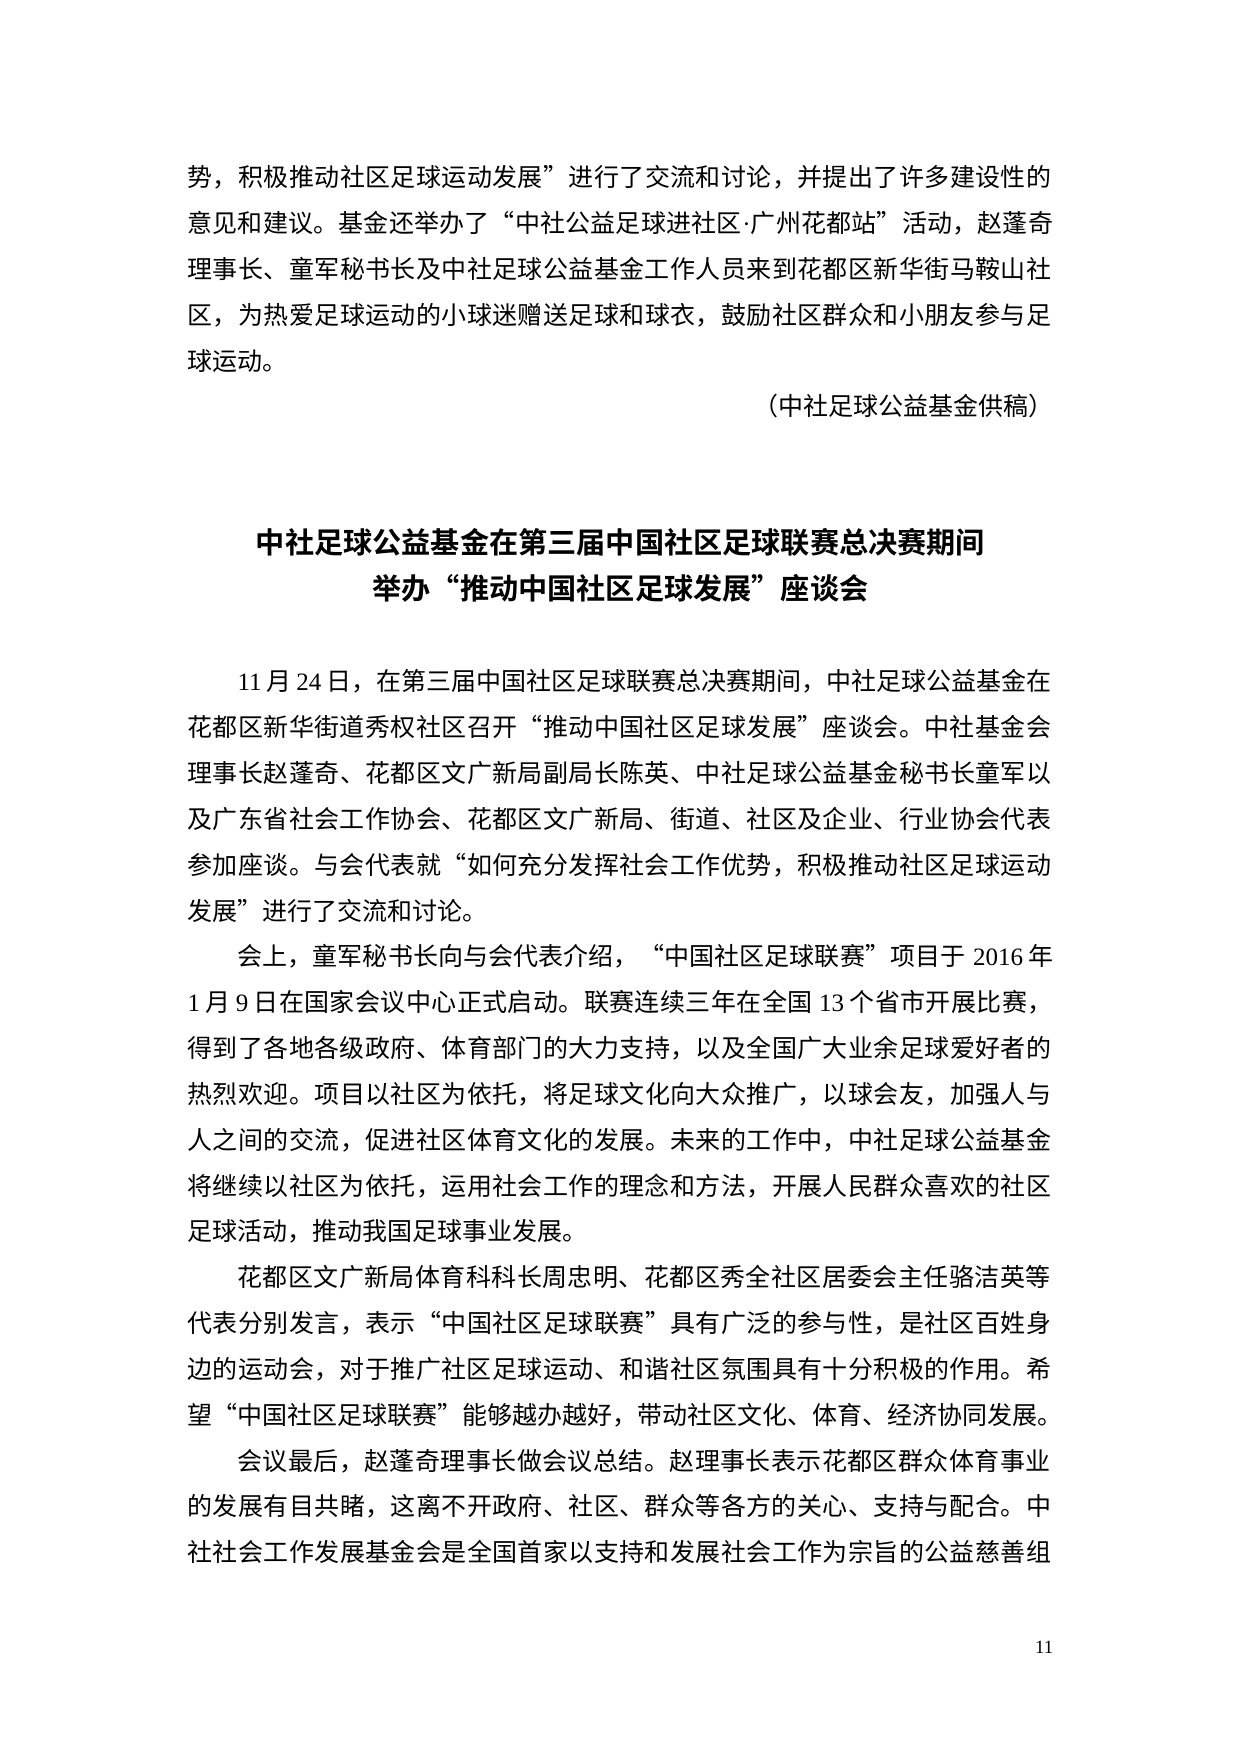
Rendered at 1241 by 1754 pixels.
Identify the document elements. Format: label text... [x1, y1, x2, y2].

text 花都区文广新局体育科科长周忠明、花都区秀全社区居委会主任骆洁英等代表分别发言，表示“中国社区足球联赛”具有广泛的参与性，是社区百姓身边的运动会，对于推广社区足球运动、和谐社区氛围具有十分积极的作用。希望“中国社区足球联赛”能够越办越好，带动社区文化、体育、经济协同发展。 [187, 1250, 1053, 1433]
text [187, 150, 1053, 379]
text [187, 1433, 1053, 1571]
text （中社足球公益基金供稿） [187, 379, 1053, 425]
text 11月24日，在第三届中国社区足球联赛总决赛期间，中社足球公益基金在花都区新华街道秀权社区召开“推动中国社区足球发展”座谈会。中社基金会理事长赵蓬奇、花都区文广新局副局长陈英、中社足球公益基金秘书长童军以及广东省社会工作协会、花都区文广新局、街道、社区及企业、行业协会代表参加座谈。与会代表就“如何充分发挥社会工作优势，积极推动社区足球运动发展”进行了交流和讨论。 [187, 654, 1053, 929]
text 会上，童军秘书长向与会代表介绍，“中国社区足球联赛”项目于2016年1月9日在国家会议中心正式启动。联赛连续三年在全国13个省市开展比赛，得到了各地各级政府、体育部门的大力支持，以及全国广大业余足球爱好者的热烈欢迎。项目以社区为依托，将足球文化向大众推广，以球会友，加强人与人之间的交流，促进社区体育文化的发展。未来的工作中，中社足球公益基金将继续以社区为依托，运用社会工作的理念和方法，开展人民群众喜欢的社区足球活动，推动我国足球事业发展。 [187, 929, 1053, 1250]
text 中社足球公益基金在第三届中国社区足球联赛总决赛期间 [187, 517, 1053, 562]
text 举办“推动中国社区足球发展”座谈会 [187, 562, 1053, 608]
